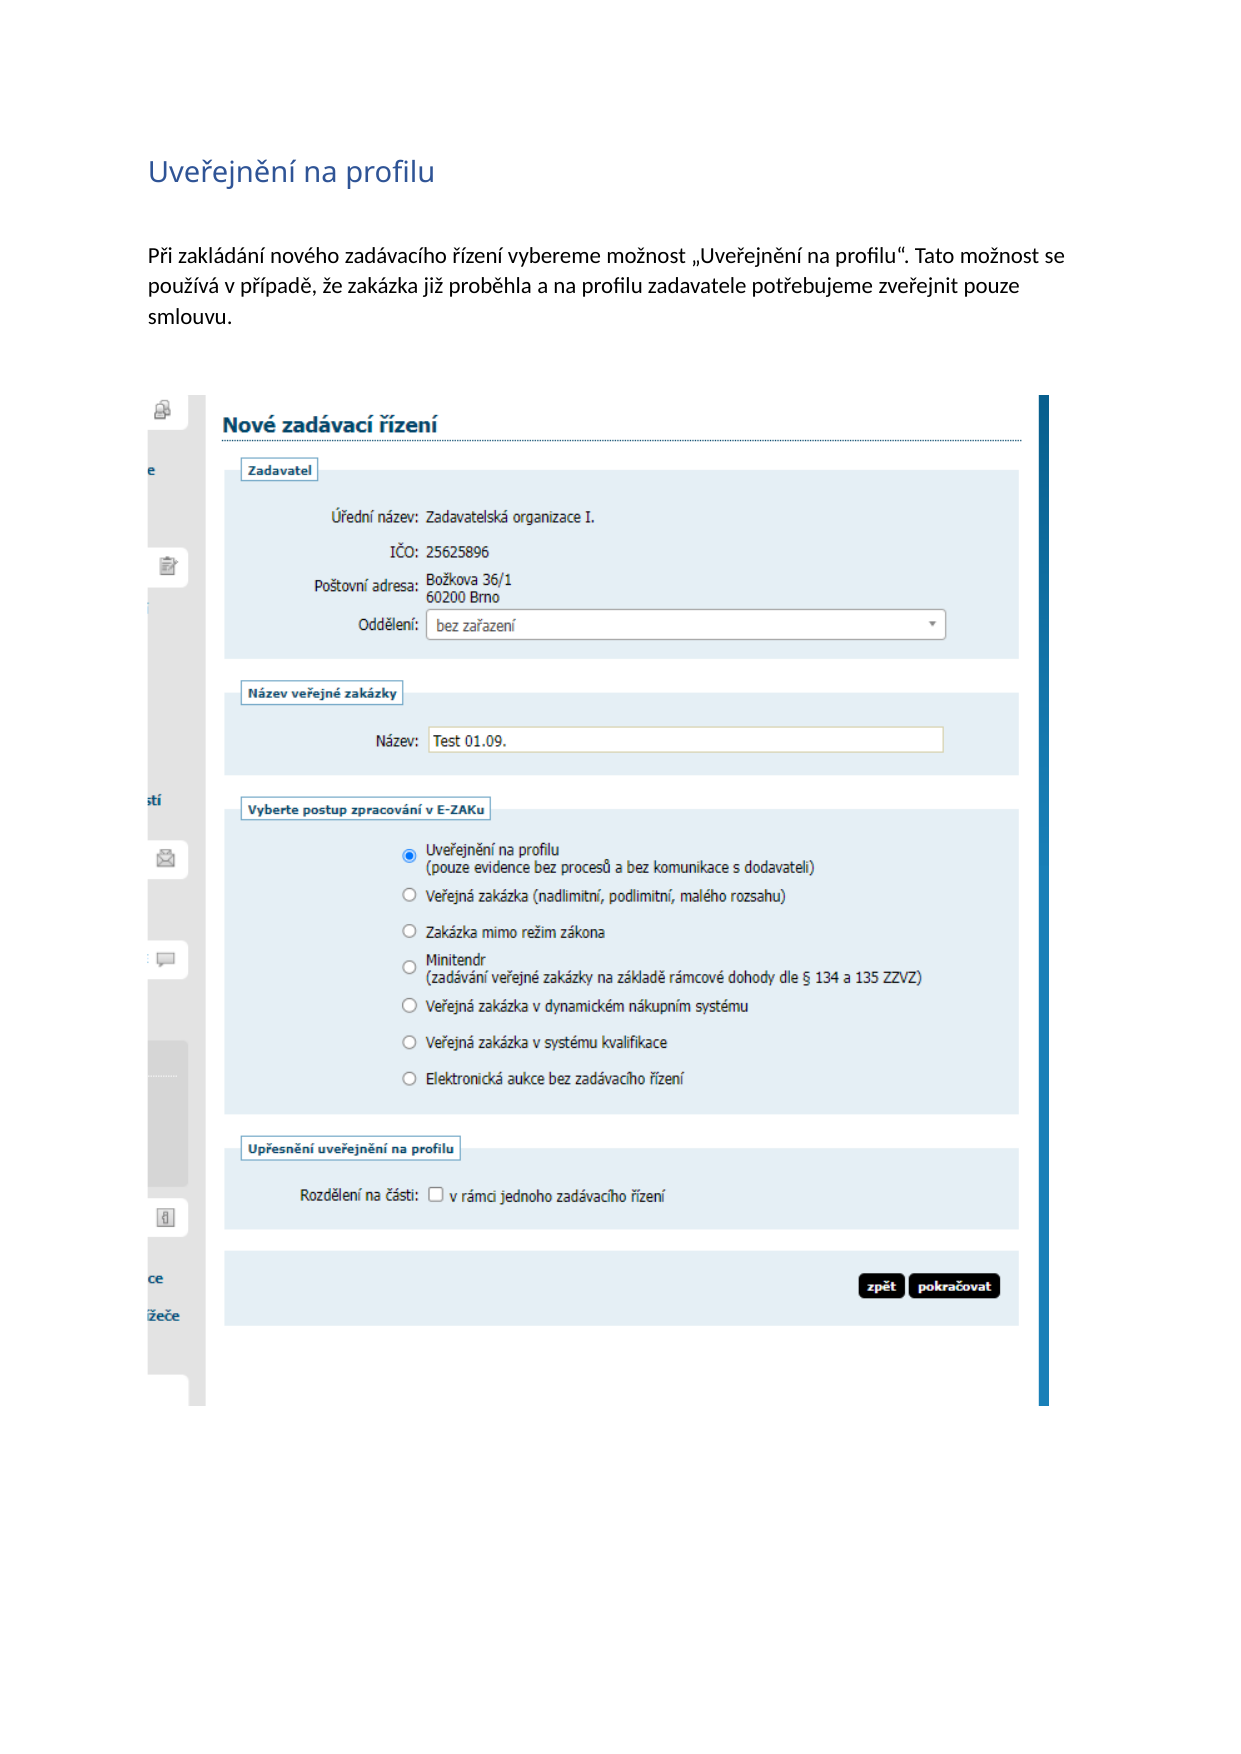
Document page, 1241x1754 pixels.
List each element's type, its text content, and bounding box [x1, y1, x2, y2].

text Při zakládání nového zadávacího řízení vybereme možnost „Uveřejnění na profilu“. Tato možnost se používá v případě, že zakázka již proběhla a na profilu zadavatele potřebujeme zveřejnit pouze smlouvu. [148, 241, 1093, 330]
picture [147, 395, 1049, 1406]
subtitle Uveřejnění na profilu [148, 152, 1093, 191]
